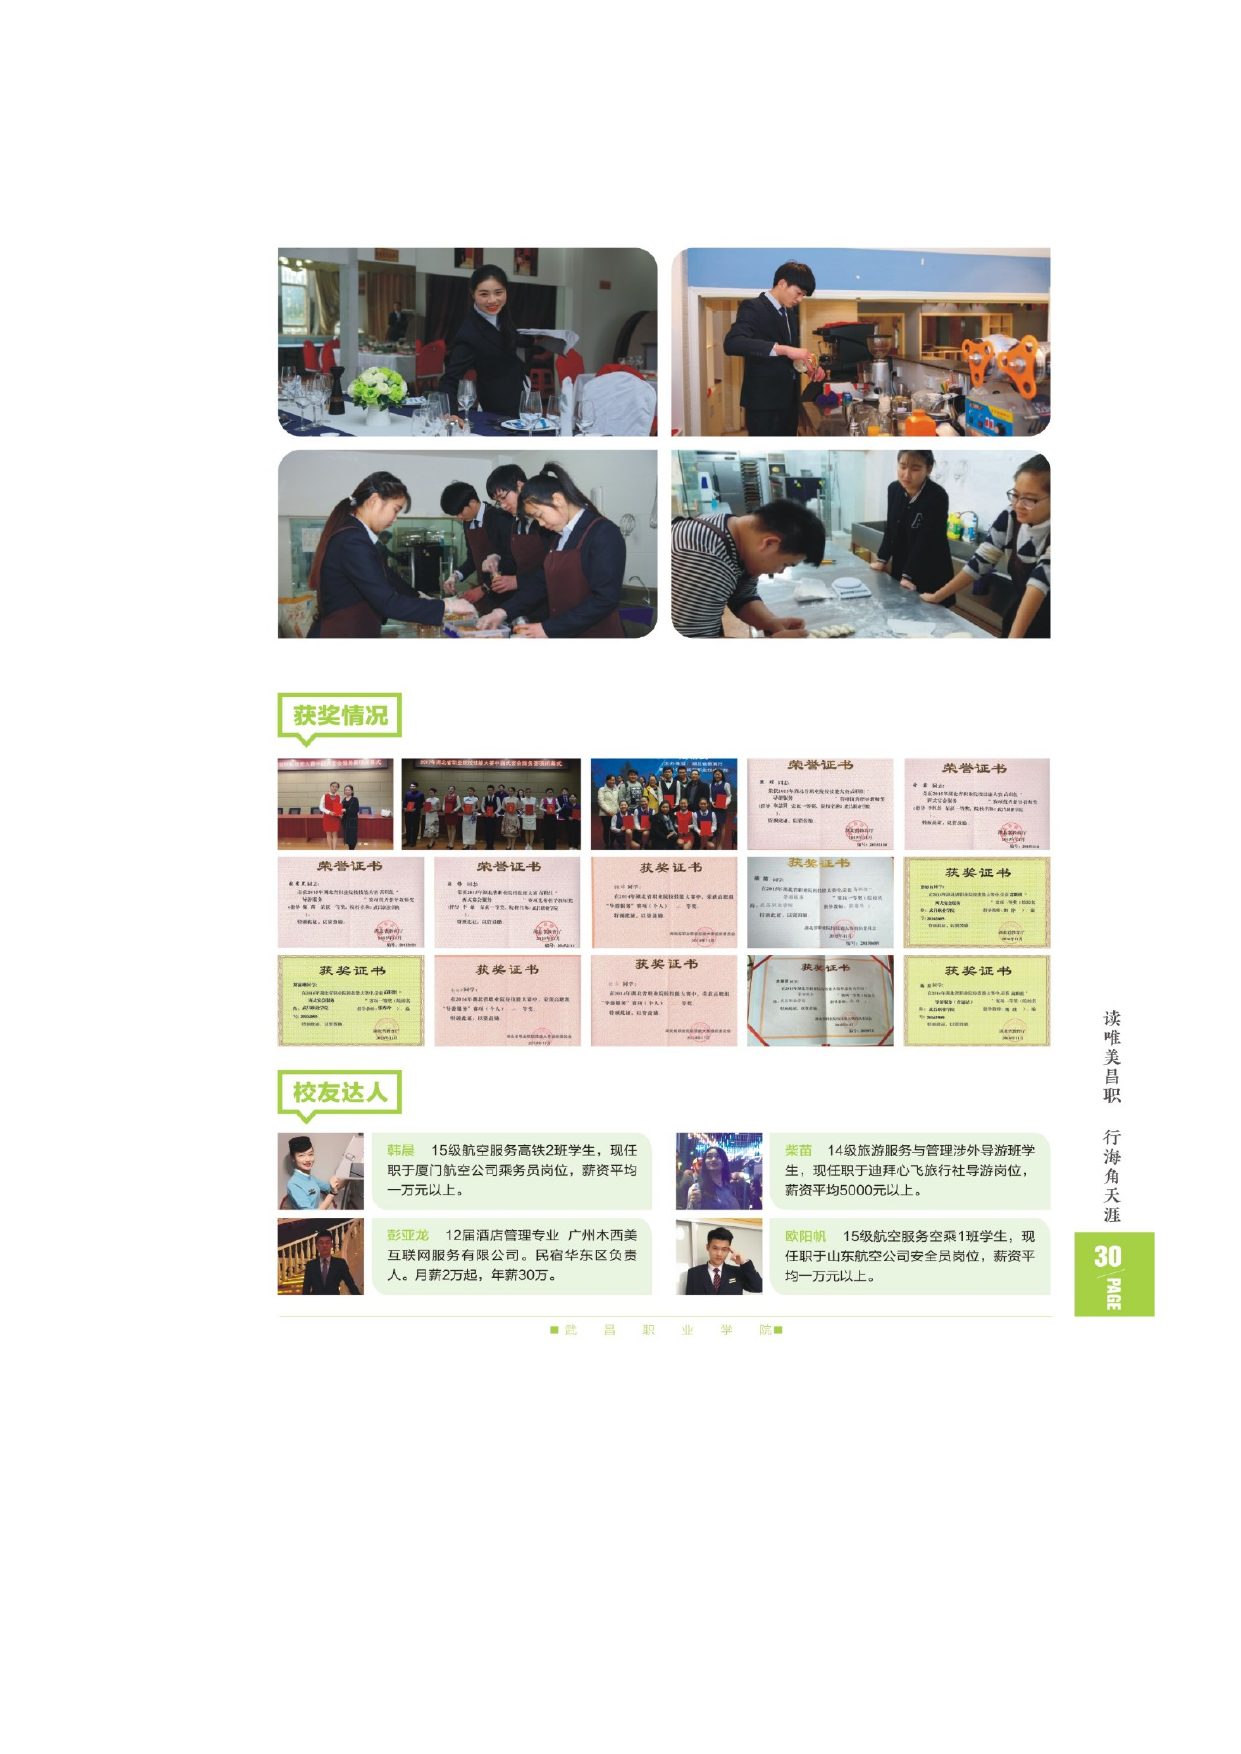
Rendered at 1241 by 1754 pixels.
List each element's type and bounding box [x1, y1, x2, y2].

picture [187, 150, 1155, 1394]
